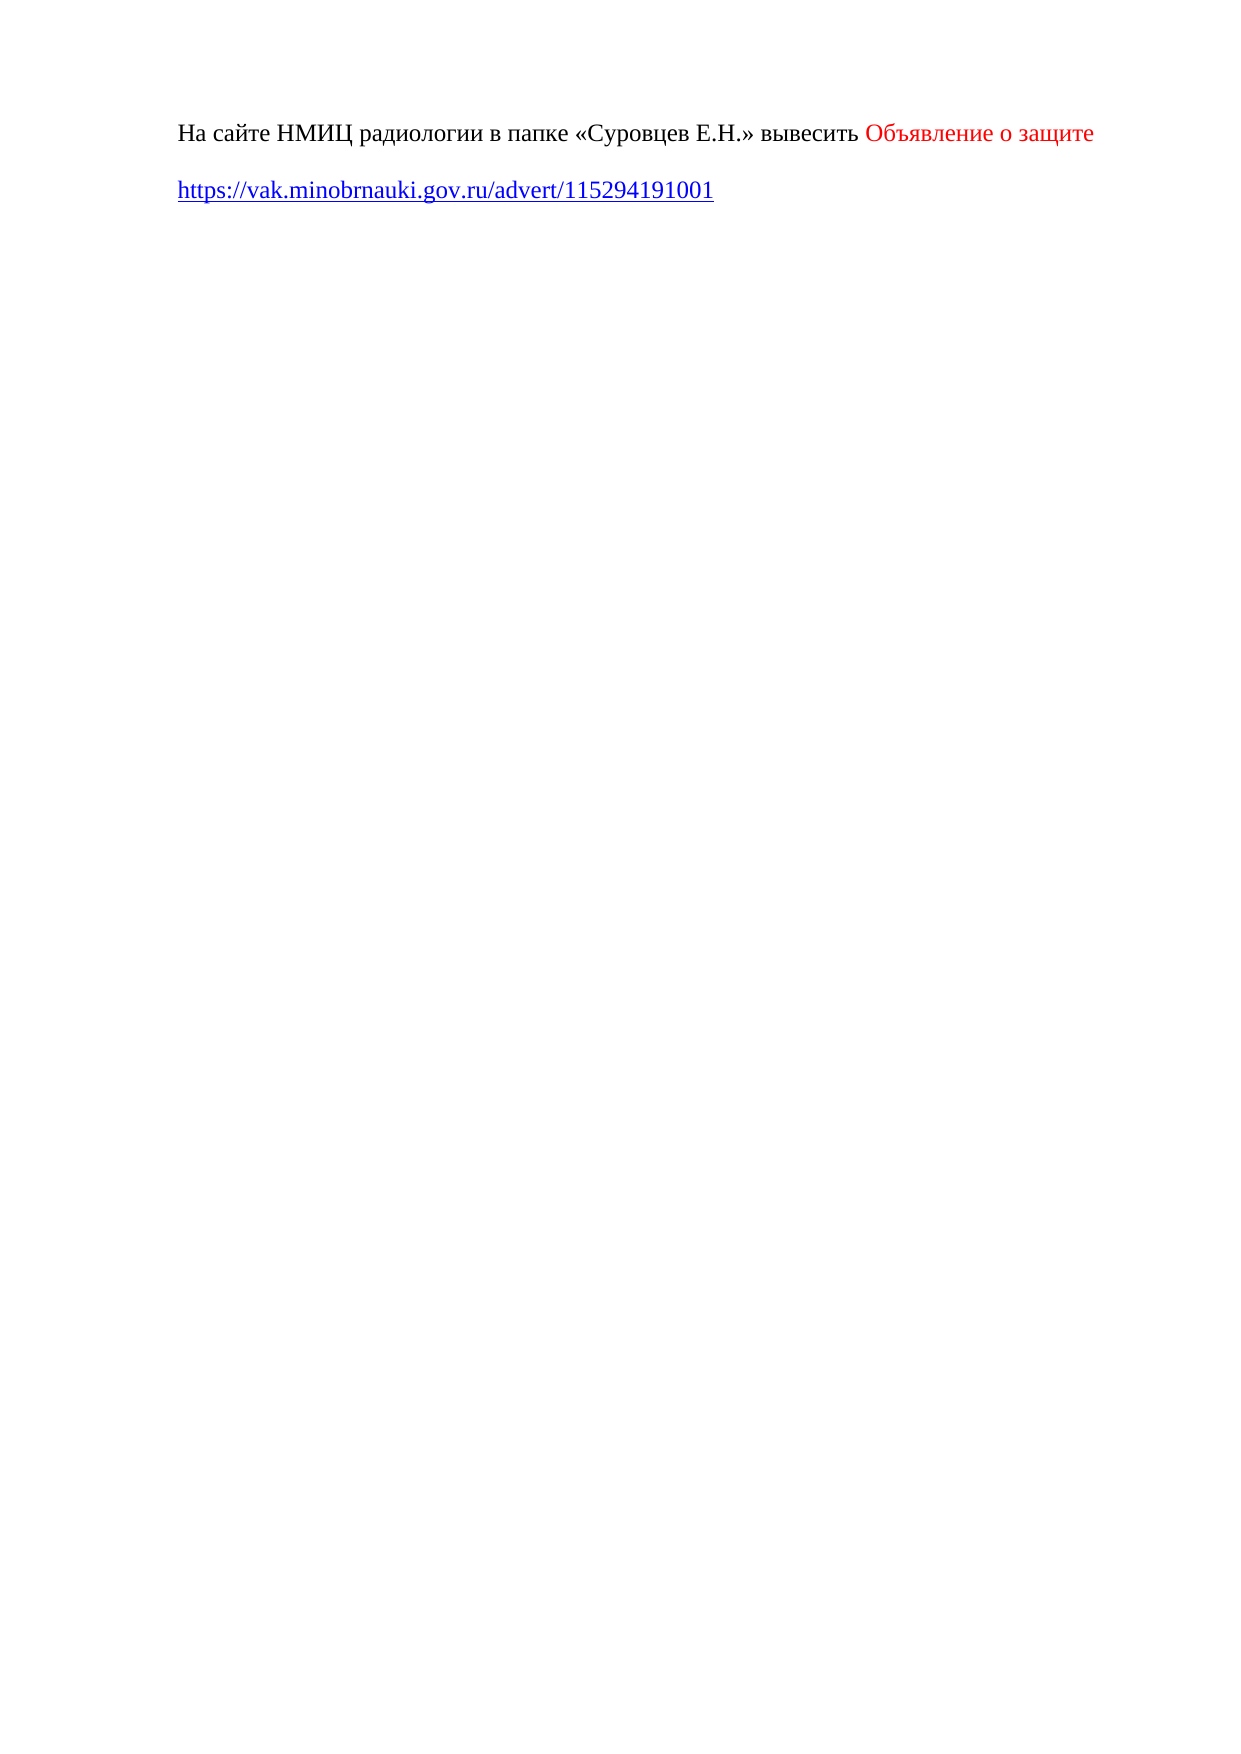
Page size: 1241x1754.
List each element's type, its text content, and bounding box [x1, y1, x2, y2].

text https://vak.minobrnauki.gov.ru/advert/115294191001 [177, 176, 1152, 204]
text На сайте НМИЦ радиологии в папке «Суровцев Е.Н.» вывесить Объявление о защите [177, 118, 1152, 147]
